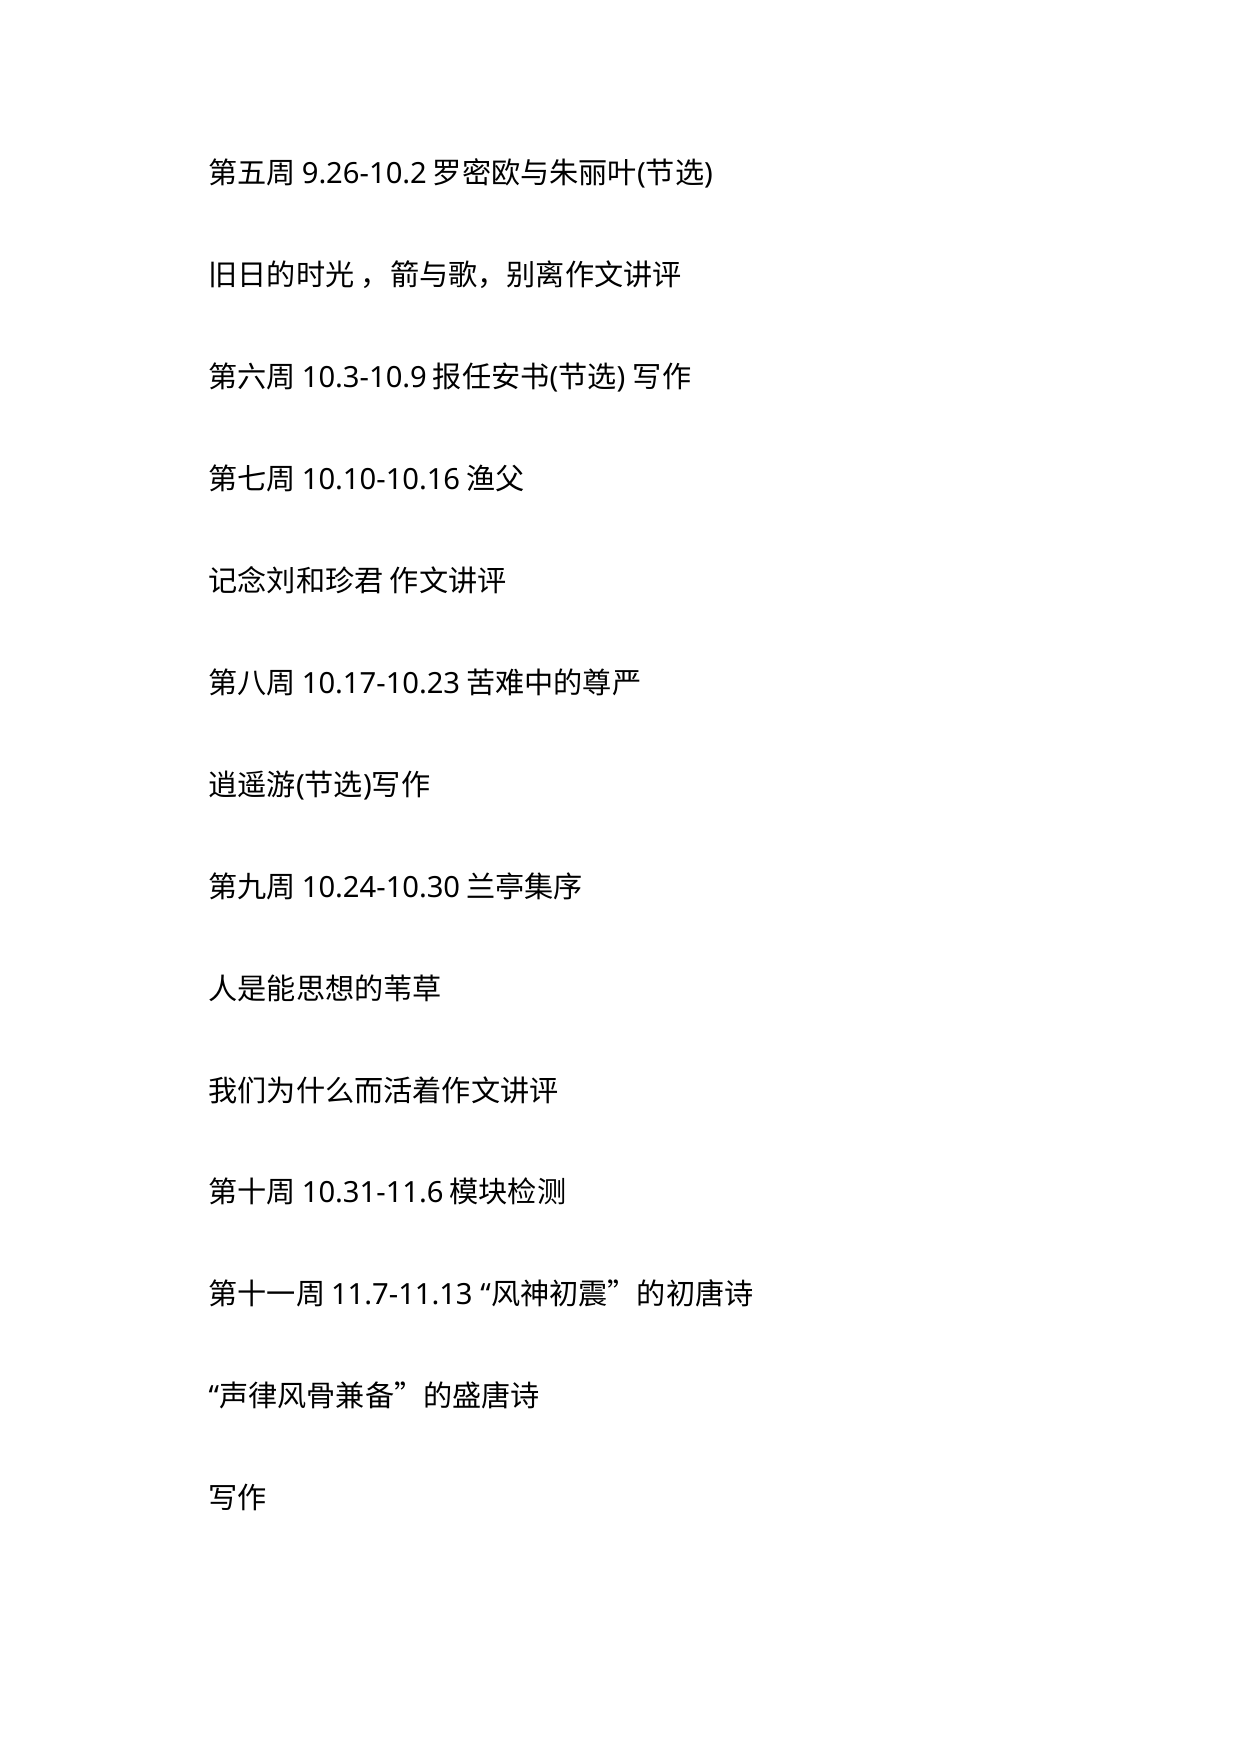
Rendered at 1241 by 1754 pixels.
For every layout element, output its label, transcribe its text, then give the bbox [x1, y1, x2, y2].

text 旧日的时光 ，箭与歌，别离作文讲评 [150, 252, 1090, 294]
text 第九周10.24-10.30兰亭集序 [150, 863, 1090, 906]
text 第七周10.10-10.16渔父 [150, 456, 1090, 498]
text 第五周9.26-10.2罗密欧与朱丽叶(节选) [150, 150, 1090, 192]
text 写作 [150, 1475, 1090, 1517]
text 第六周10.3-10.9报任安书(节选) 写作 [150, 354, 1090, 396]
text 记念刘和珍君 作文讲评 [150, 558, 1090, 600]
text 逍遥游(节选)写作 [150, 761, 1090, 804]
text “声律风骨兼备”的盛唐诗 [150, 1373, 1090, 1415]
text 我们为什么而活着作文讲评 [150, 1067, 1090, 1109]
text 第十一周11.7-11.13 “风神初震”的初唐诗 [150, 1271, 1090, 1313]
text 第十周10.31-11.6模块检测 [150, 1169, 1090, 1211]
text 人是能思想的苇草 [150, 965, 1090, 1008]
text 第八周10.17-10.23苦难中的尊严 [150, 659, 1090, 702]
